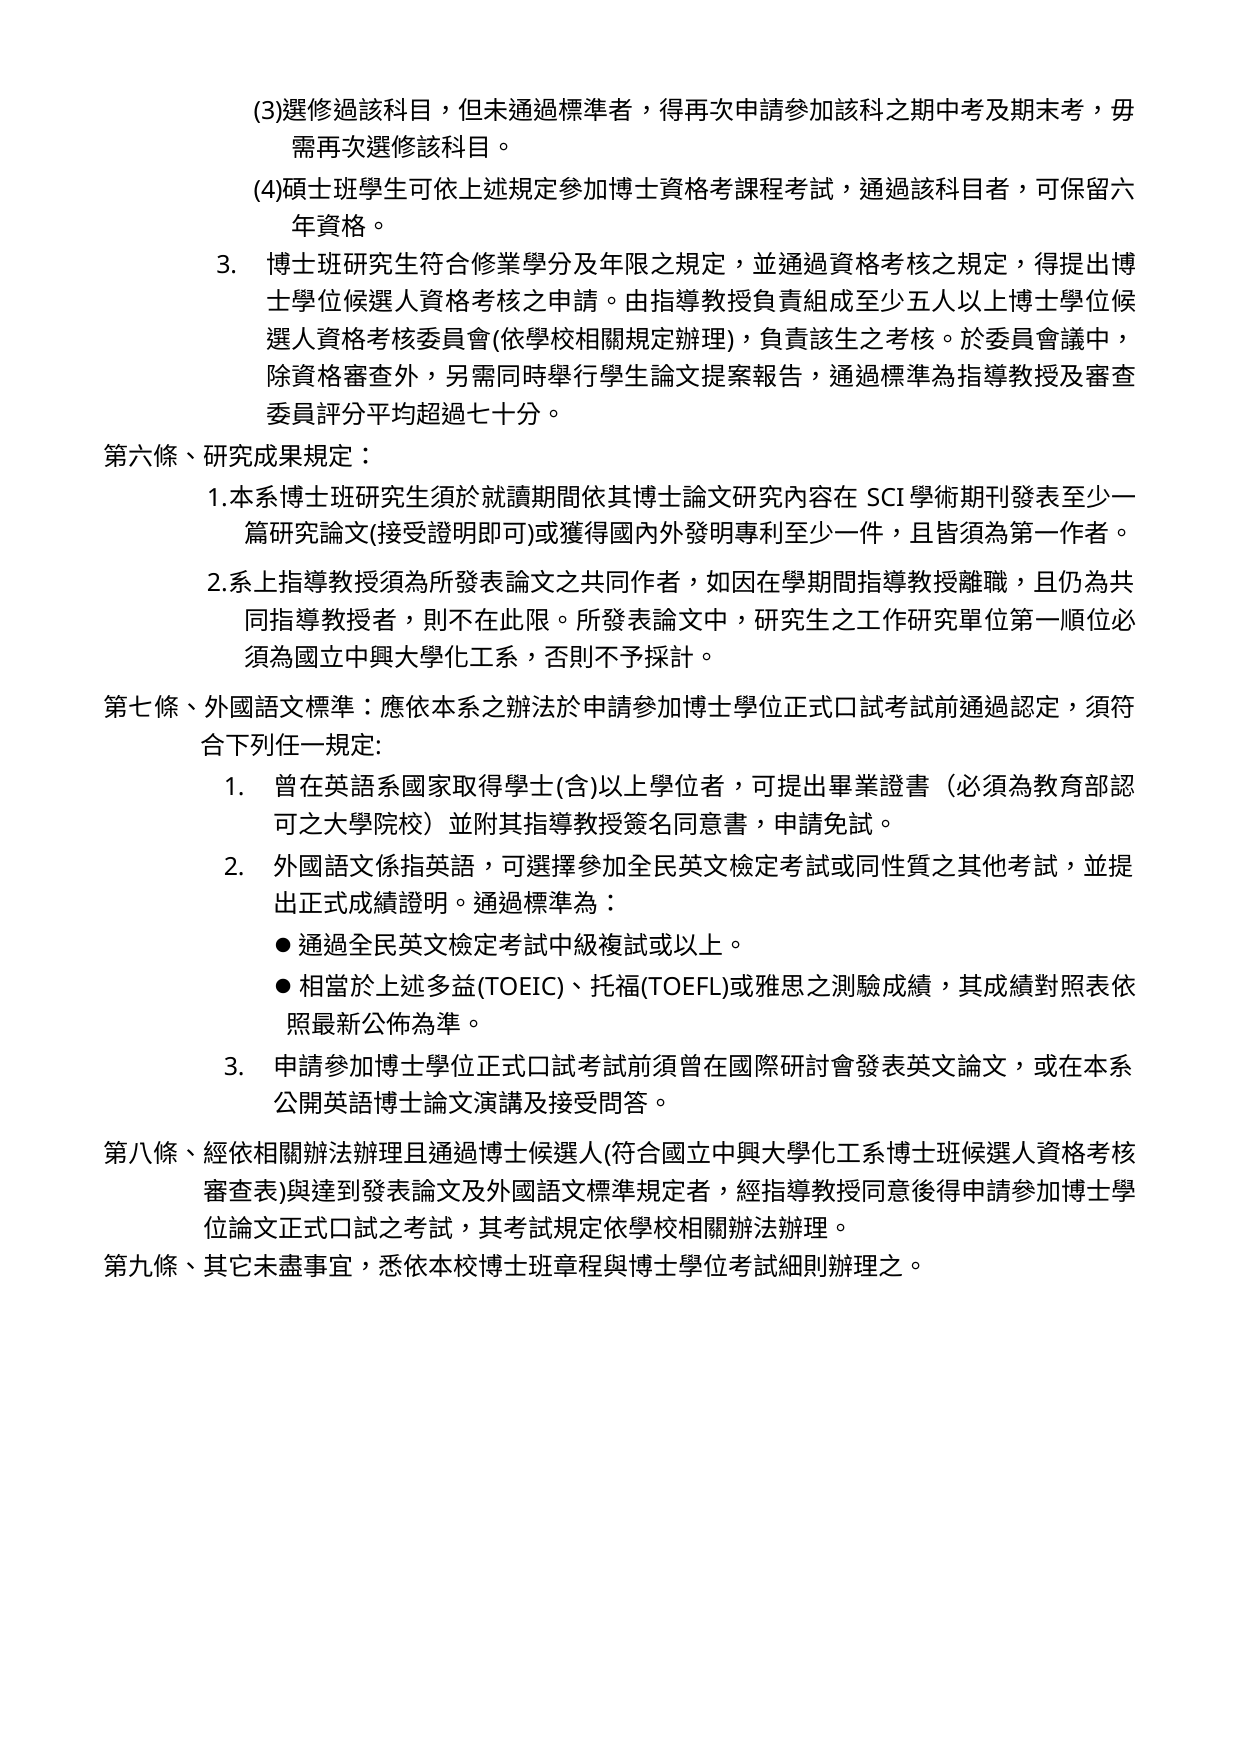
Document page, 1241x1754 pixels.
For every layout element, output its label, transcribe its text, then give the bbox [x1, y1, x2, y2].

text 第七條、外國語文標準：應依本系之辦法於申請參加博士學位正式口試考試前通過認定，須符合下列任一規定: [103, 687, 1137, 762]
list 外國語文係指英語，可選擇參加全民英文檢定考試或同性質之其他考試，並提出正式成績證明。通過標準為： [223, 845, 1137, 920]
text (4)碩士班學生可依上述規定參加博士資格考課程考試，通過該科目者，可保留六年資格。 [253, 169, 1137, 244]
text 第八條、經依相關辦法辦理且通過博士候選人(符合國立中興大學化工系博士班候選人資格考核審查表)與達到發表論文及外國語文標準規定者，經指導教授同意後得申請參加博士學位論文正式口試之考試，其考試規定依學校相關辦法辦理。 [103, 1133, 1137, 1245]
text (3)選修過該科目，但未通過標準者，得再次申請參加該科之期中考及期末考，毋需再次選修該科目。 [253, 89, 1137, 164]
text 通過全民英文檢定考試中級複試或以上。 [243, 924, 1137, 962]
text 第九條、其它未盡事宜，悉依本校博士博士學位考試細則辦理之。 [103, 1245, 1137, 1283]
text 第六條、研究成果規定： [103, 435, 1137, 473]
text 2.系上指導教授須為所發表論文之共同作者，如因在學期間指導教授離職，且仍為共同指導教授者，則不在此限。所發表論文中，研究生之工作研究單位第一順位必須為國立中興大學化工系，否則不予採計。 [207, 562, 1137, 674]
list 申請參加博士學位正式口試考試前須曾在國際研討會發表英文論文，或在本系公開英語博士論文演講及接受問答。 [223, 1045, 1137, 1120]
list 曾在英語系國家取得學士(含)以上學位者，可提出畢業證書（必須為教育部認可之大學院校）並附其指導教授簽名同意書，申請免試。 [223, 766, 1137, 841]
list 本系博士班研究生須於就讀期間依其博士論文研究內容在SCI學術期刊發表至少一篇研究論文(接受證明即可)或獲得國內外發明專利至少一件，且皆須為第一作者。 [207, 477, 1137, 549]
list 博士班研究生符合修業學分及年限之規定，並通過資格考核之規定，得提出博士學位候選人資格考核之申請。由指導教授負責組成至少五人以上博士學位候選人資格考核委員會(依學校相關規定辦理)，負責該生之考核。於委員會議中，除資格審查外，另需同時舉行學生論文提案報告，通過標準為指導教授及審查委員評分平均超過七十分。 [216, 244, 1137, 431]
text 相當於上述多益(TOEIC)、托福(TOEFL)或雅思之測驗成績，其成績對照表依照最新公佈為準。 [273, 966, 1137, 1041]
